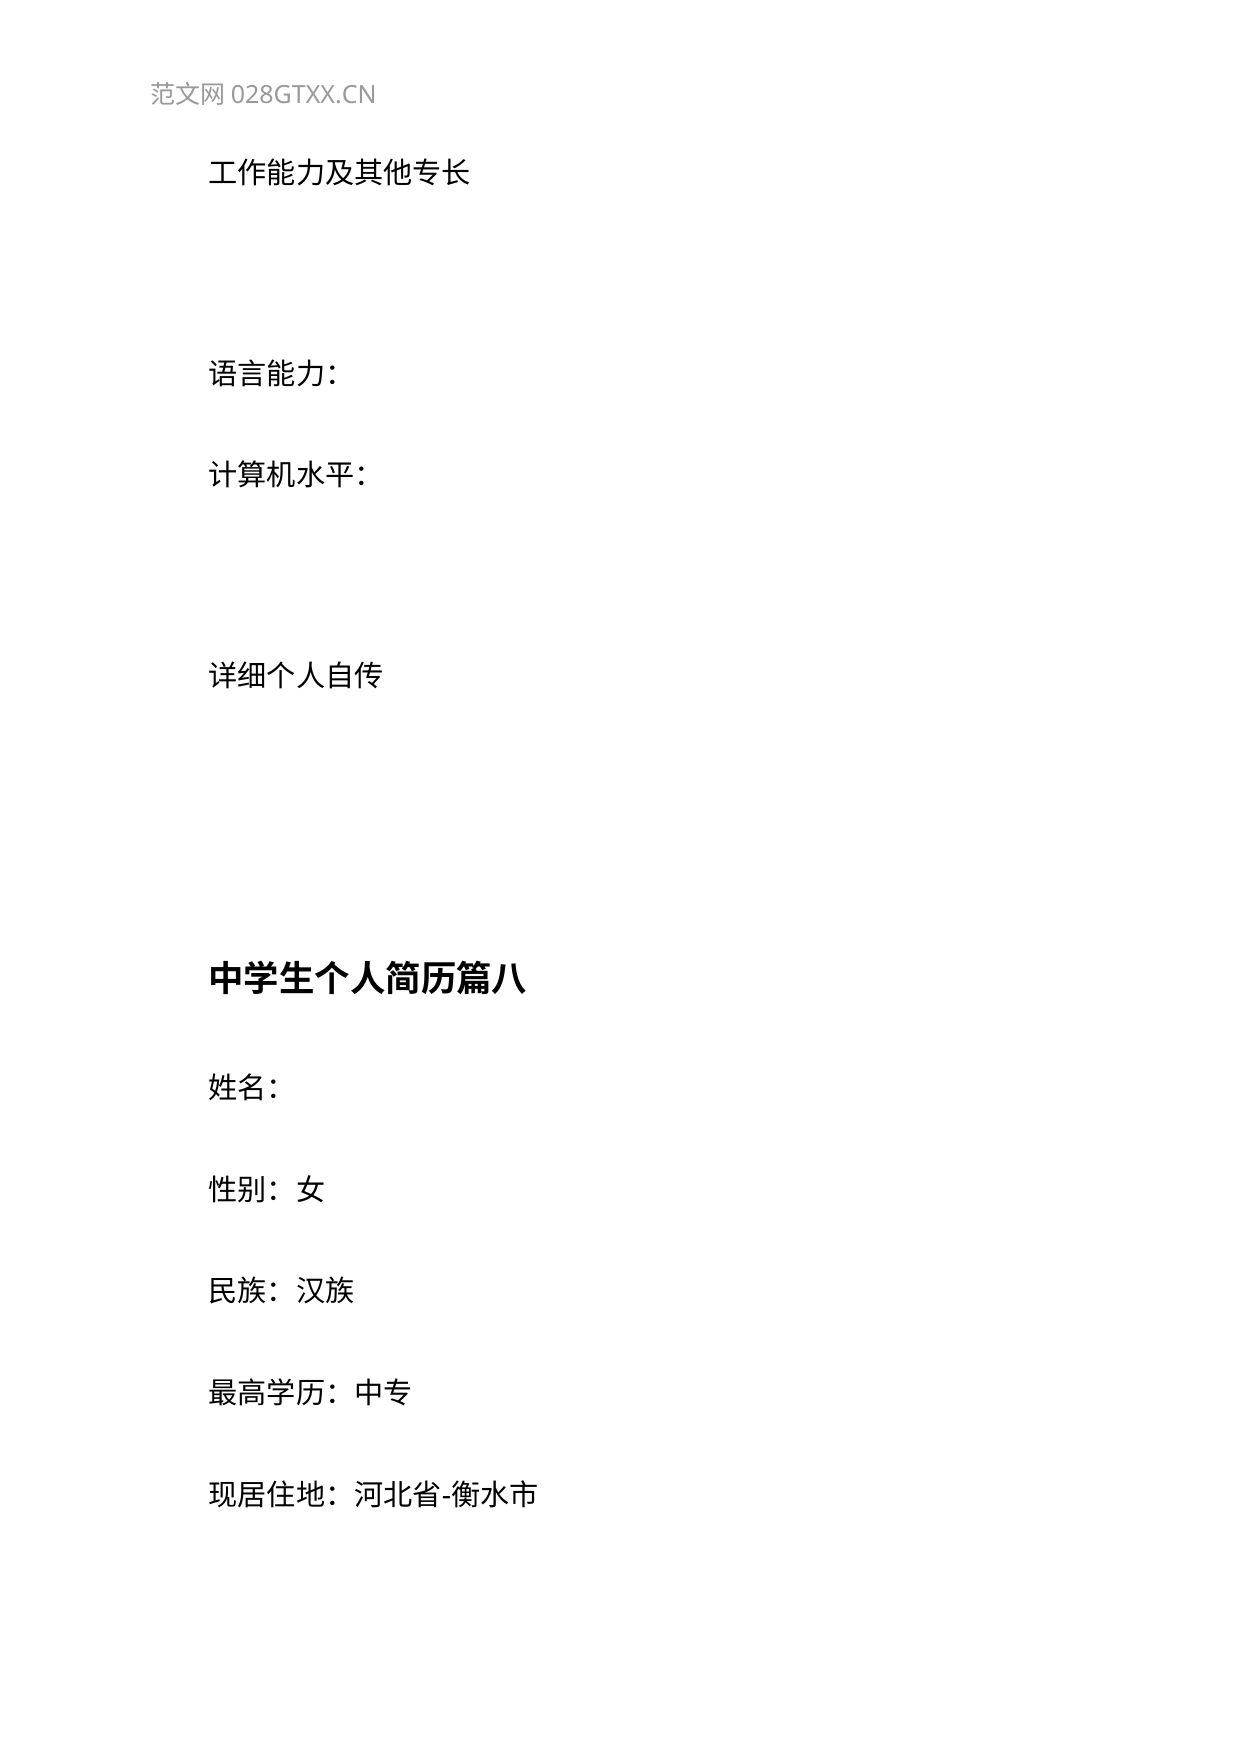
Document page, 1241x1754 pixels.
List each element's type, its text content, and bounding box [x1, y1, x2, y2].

text 性别：女 [150, 1166, 1090, 1208]
text 最高学历：中专 [150, 1369, 1090, 1412]
text 计算机水平： [150, 452, 1090, 494]
text 详细个人自传 [150, 652, 1090, 694]
text 语言能力： [150, 350, 1090, 392]
text 民族：汉族 [150, 1268, 1090, 1310]
text 工作能力及其他专长 [150, 150, 1090, 192]
text 中学生个人简历篇八 [150, 951, 1090, 1002]
text 姓名： [150, 1064, 1090, 1107]
text 现居住地：河北省-衡水市 [150, 1471, 1090, 1514]
